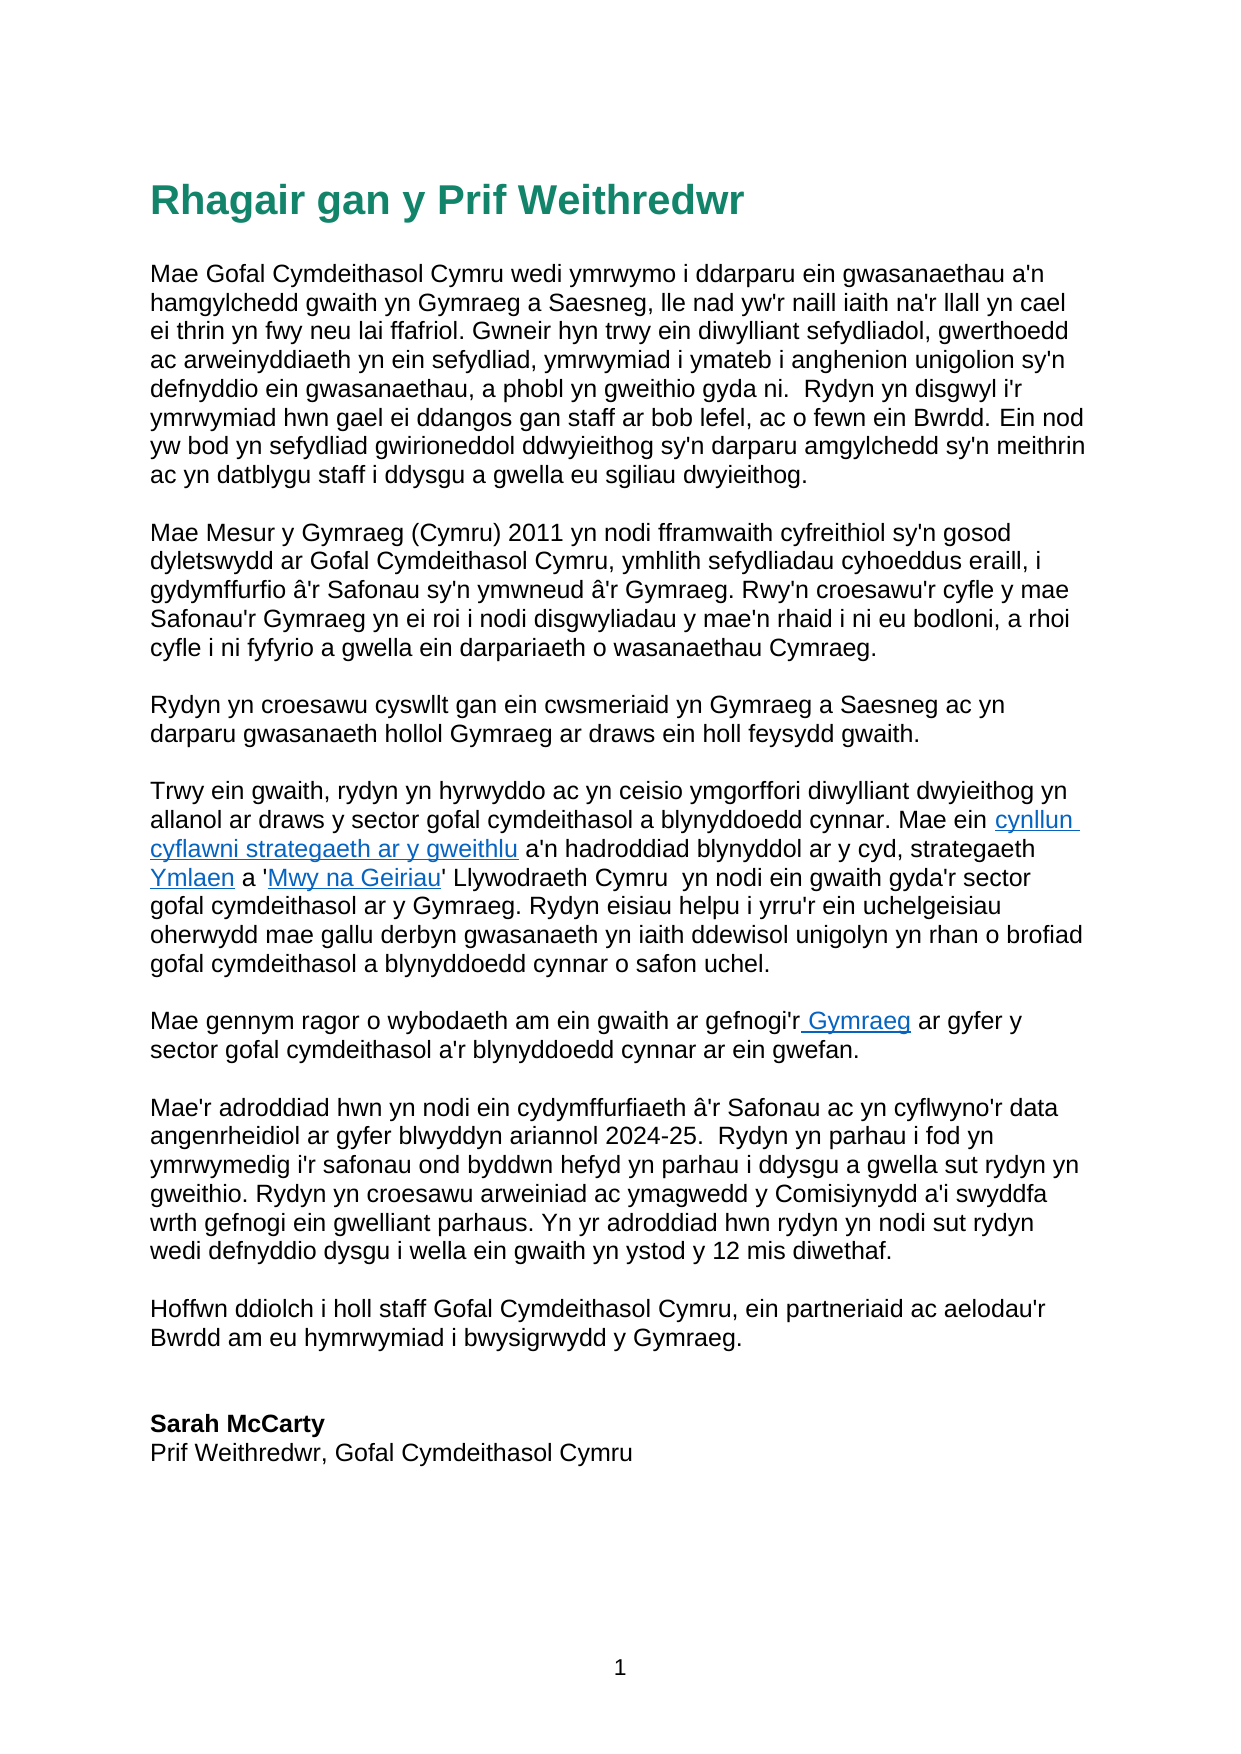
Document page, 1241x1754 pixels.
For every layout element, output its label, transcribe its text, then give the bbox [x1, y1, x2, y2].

text Rydyn yn croesawu cyswllt gan ein cwsmeriaid yn Gymraeg a Saesneg ac yn darparu gwasanaeth hollol Gymraeg ar draws ein holl feysydd gwaith. [150, 690, 1090, 748]
subtitle Rhagair gan y Prif Weithredwr [150, 175, 1090, 223]
text Mae'r adroddiad hwn yn nodi ein cydymffurfiaeth â'r Safonau ac yn cyflwyno'r data angenrheidiol ar gyfer blwyddyn ariannol 2024-25. Rydyn yn parhau i fod yn ymrwymedig i'r safonau ond byddwn hefyd yn parhau i ddysgu a gwella sut rydyn yn gweithio. Rydyn yn croesawu arweiniad ac ymagwedd y Comisiynydd a'i swyddfa wrth gefnogi ein gwelliant parhaus. Yn yr adroddiad hwn rydyn yn nodi sut rydyn wedi defnyddio dysgu i wella ein gwaith yn ystod y 12 mis diwethaf. [150, 1093, 1090, 1265]
text Trwy ein gwaith, rydyn yn hyrwyddo ac yn ceisio ymgorffori diwylliant dwyieithog yn allanol ar draws y sector gofal cymdeithasol a blynyddoedd cynnar. Mae ein cynllun cyflawni strategaeth ar y gweithlu a'n hadroddiad blynyddol ar y cyd, strategaeth Ymlaen a 'Mwy na Geiriau' Llywodraeth Cymru yn nodi ein gwaith gyda'r sector gofal cymdeithasol ar y Gymraeg. Rydyn eisiau helpu i yrru'r ein uchelgeisiau oherwydd mae gallu derbyn gwasanaeth yn iaith ddewisol unigolyn yn rhan o brofiad gofal cymdeithasol a blynyddoedd cynnar o safon uchel. [150, 776, 1090, 978]
text Hoffwn ddiolch i holl staff Gofal Cymdeithasol Cymru, ein partneriaid ac aelodau'r Bwrdd am eu hymrwymiad i bwysigrwydd y Gymraeg. [150, 1294, 1090, 1351]
text Mae Mesur y Gymraeg (Cymru) 2011 yn nodi fframwaith cyfreithiol sy'n gosod dyletswydd ar Gofal Cymdeithasol Cymru, ymhlith sefydliadau cyhoeddus eraill, i gydymffurfio â'r Safonau sy'n ymwneud â'r Gymraeg. Rwy'n croesawu'r cyfle y mae Safonau'r Gymraeg yn ei roi i nodi disgwyliadau y mae'n rhaid i ni eu bodloni, a rhoi cyfle i ni fyfyrio a gwella ein darpariaeth o wasanaethau Cymraeg. [150, 518, 1090, 661]
text Mae Gofal Cymdeithasol Cymru wedi ymrwymo i ddarparu ein gwasanaethau a'n hamgylchedd gwaith yn Gymraeg a Saesneg, lle nad yw'r naill iaith na'r llall yn cael ei thrin yn fwy neu lai ffafriol. Gwneir hyn trwy ein diwylliant sefydliadol, gwerthoedd ac arweinyddiaeth yn ein sefydliad, ymrwymiad i ymateb i anghenion unigolion sy'n defnyddio ein gwasanaethau, a phobl yn gweithio gyda ni. Rydyn yn disgwyl i'r ymrwymiad hwn gael ei ddangos gan staff ar bob lefel, ac o fewn ein Bwrdd. Ein nod yw bod yn sefydliad gwirioneddol ddwyieithog sy'n darparu amgylchedd sy'n meithrin ac yn datblygu staff i ddysgu a gwella eu sgiliau dwyieithog. [150, 259, 1090, 489]
text Prif Weithredwr, Gofal Cymdeithasol Cymru [150, 1438, 1090, 1466]
text Sarah McCarty [150, 1409, 1090, 1438]
text Mae gennym ragor o wybodaeth am ein gwaith ar gefnogi'r Gymraeg ar gyfer y sector gofal cymdeithasol a'r blynyddoedd cynnar ar ein gwefan. [150, 1006, 1090, 1064]
